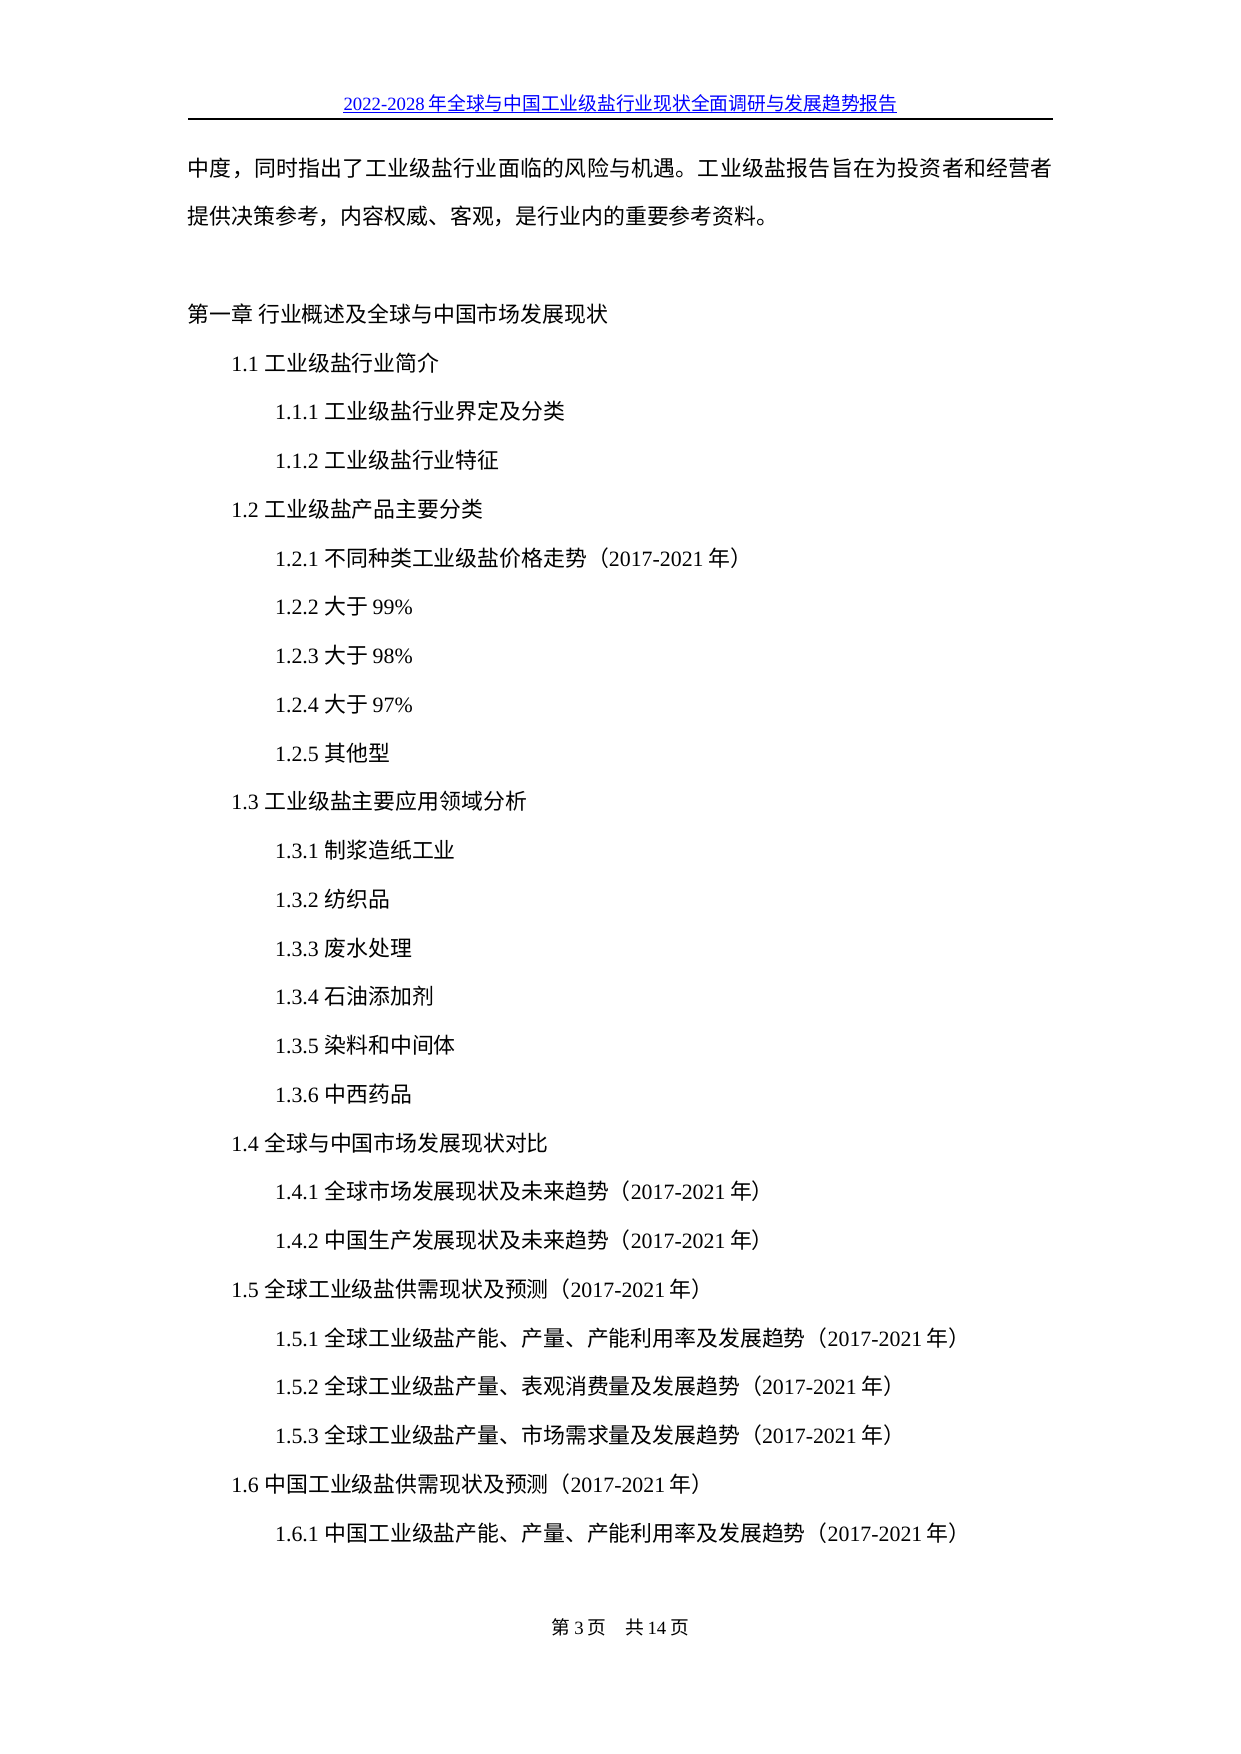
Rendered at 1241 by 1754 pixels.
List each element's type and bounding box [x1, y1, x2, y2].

text [187, 150, 1053, 1548]
